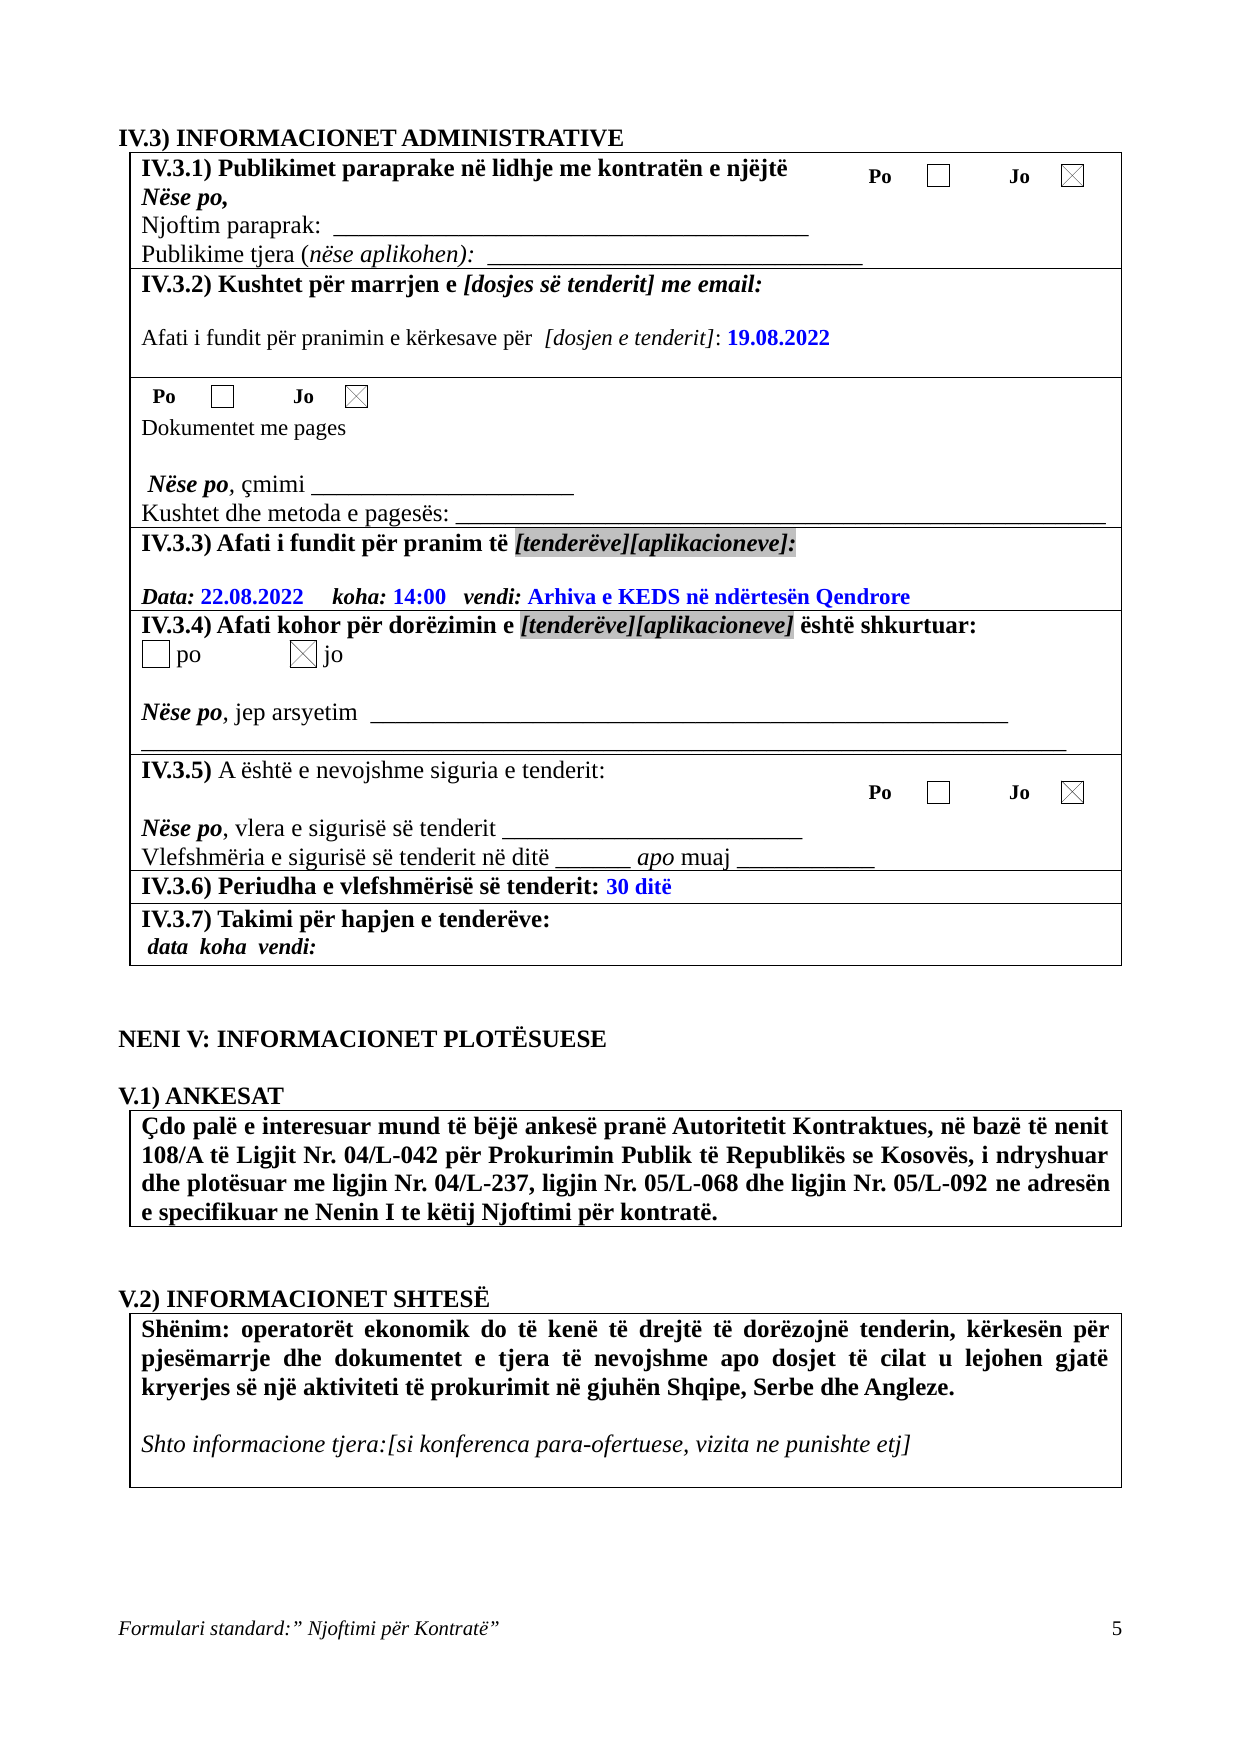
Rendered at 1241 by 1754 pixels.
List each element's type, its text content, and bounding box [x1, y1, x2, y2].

table_header IV.3.1) Publikimet paraprake në lidhje me kontratën e njëjtë Nëse po, Njoftim paraprak: ______________________________________ Publikime tjera (nëse aplikohen): ______________________________ [131, 153, 1121, 268]
table_header Shënim: operatorët ekonomik do të kenë të drejtë të dorëzojnë tenderin, kërkesën për pjesëmarrje dhe dokumentet e tjera të nevojshme apo dosjet të cilat u lejohen gjatë kryerjes së një aktiviteti të prokurimit në gjuhën Shqipe, Serbe dhe Angleze. Shto informacione tjera:[si konferenca para-ofertuese, vizita ne punishte etj] [131, 1314, 1121, 1487]
table_header Çdo palë e interesuar mund të bëjë ankesë pranë Autoritetit Kontraktues, në bazë të nenit 108/A të Ligjit Nr. 04/L-042 për Prokurimin Publik të Republikës se Kosovës, i ndryshuar dhe plotësuar me ligjin Nr. 04/L-237, ligjin Nr. 05/L-068 dhe ligjin Nr. 05/L-092 ne adresën e specifikuar ne Nenin I te këtij Njoftimi për kontratë. [131, 1111, 1121, 1226]
table_cell IV.3.7) Takimi për hapjen e tenderëve: data koha vendi: [131, 904, 1121, 965]
table_cell IV.3.4) Afati kohor për dorëzimin e [tenderëve][aplikacioneve] është shkurtuar: po jo Nëse po, jep arsyetim ___________________________________________________ __________________________________________________________________________ [131, 611, 1121, 754]
table_cell IV.3.5) A është e nevojshme siguria e tenderit: Nëse po, vlera e sigurisë së tenderit ________________________ Vlefshmëria e sigurisë së tenderit në ditë ______ apo muaj ___________ [131, 755, 1121, 870]
text V.1) ANKESAT [118, 1081, 1122, 1110]
table_cell IV.3.3) Afati i fundit për pranim të [tenderëve][aplikacioneve]: Data: 22.08.2022 koha: 14:00 vendi: Arhiva e KEDS në ndërtesën Qendrore [131, 528, 1121, 609]
text IV.3) INFORMACIONET ADMINISTRATIVE [118, 123, 1122, 152]
table_cell IV.3.6) Periudha e vlefshmërisë së tenderit: 30 ditë [131, 871, 1121, 903]
text NENI V: INFORMACIONET PLOTËSUESE [118, 1024, 1122, 1052]
table_cell Dokumentet me pages Nëse po, çmimi _____________________ Kushtet dhe metoda e pagesës: ____________________________________________________ [131, 378, 1121, 527]
table_cell IV.3.2) Kushtet për marrjen e [dosjes së tenderit] me email: Afati i fundit për pranimin e kërkesave për [dosjen e tenderit]: 19.08.2022 [131, 269, 1121, 377]
text V.2) INFORMACIONET SHTESË [118, 1284, 1122, 1313]
